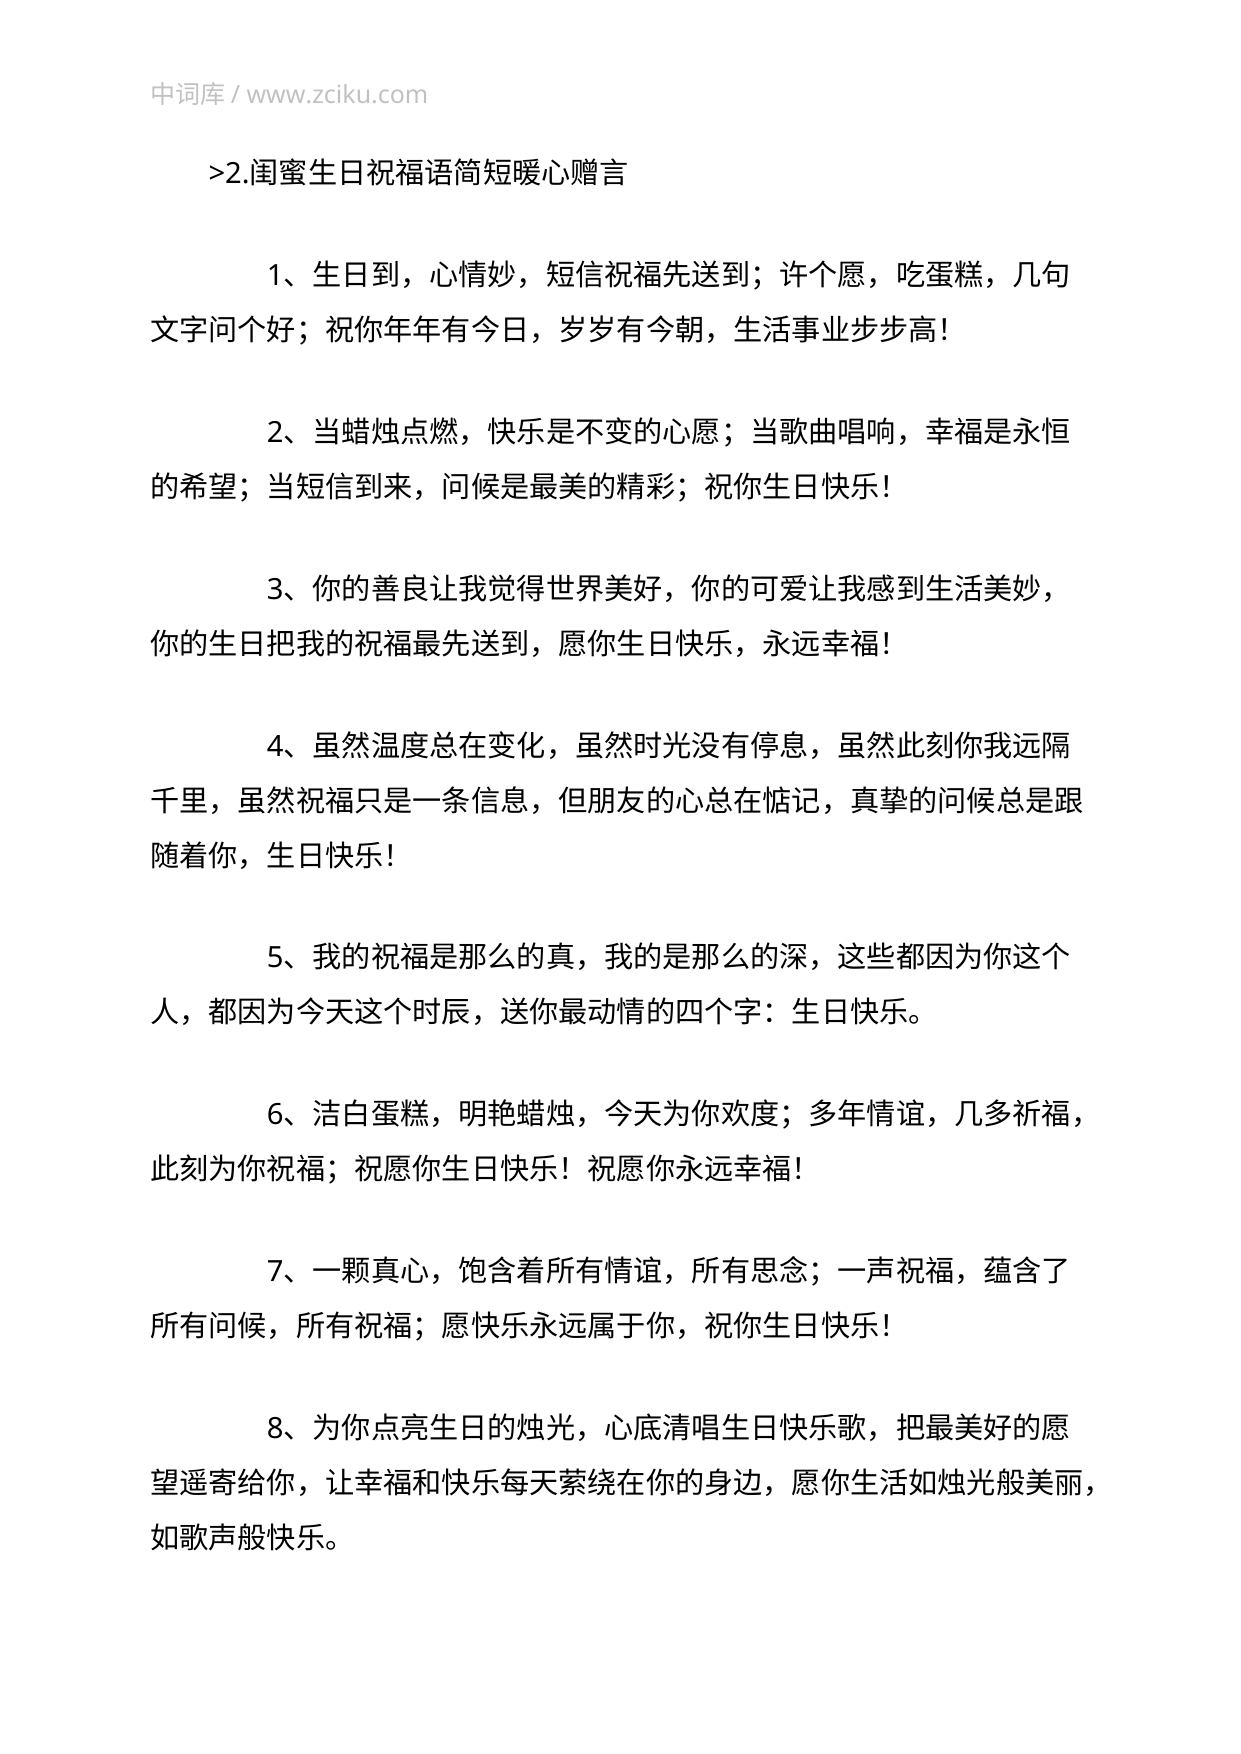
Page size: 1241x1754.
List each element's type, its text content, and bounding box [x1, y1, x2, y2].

text 2、当蜡烛点燃，快乐是不变的心愿；当歌曲唱响，幸福是永恒的希望；当短信到来，问候是最美的精彩；祝你生日快乐！ [150, 409, 1090, 506]
text 1、生日到，心情妙，短信祝福先送到；许个愿，吃蛋糕，几句文字问个好；祝你年年有今日，岁岁有今朝，生活事业步步高！ [150, 252, 1090, 349]
text >2.闺蜜生日祝福语简短暖心赠言 [150, 150, 1090, 192]
text 5、我的祝福是那么的真，我的是那么的深，这些都因为你这个人，都因为今天这个时辰，送你最动情的四个字：生日快乐。 [150, 934, 1090, 1031]
text 6、洁白蛋糕，明艳蜡烛，今天为你欢度；多年情谊，几多祈福，此刻为你祝福；祝愿你生日快乐！祝愿你永远幸福！ [150, 1091, 1090, 1188]
text 8、为你点亮生日的烛光，心底清唱生日快乐歌，把最美好的愿望遥寄给你，让幸福和快乐每天萦绕在你的身边，愿你生活如烛光般美丽，如歌声般快乐。 [150, 1404, 1090, 1556]
text 7、一颗真心，饱含着所有情谊，所有思念；一声祝福，蕴含了所有问候，所有祝福；愿快乐永远属于你，祝你生日快乐！ [150, 1247, 1090, 1345]
text 3、你的善良让我觉得世界美好，你的可爱让我感到生活美妙，你的生日把我的祝福最先送到，愿你生日快乐，永远幸福！ [150, 566, 1090, 663]
text 4、虽然温度总在变化，虽然时光没有停息，虽然此刻你我远隔千里，虽然祝福只是一条信息，但朋友的心总在惦记，真挚的问候总是跟随着你，生日快乐！ [150, 722, 1090, 874]
